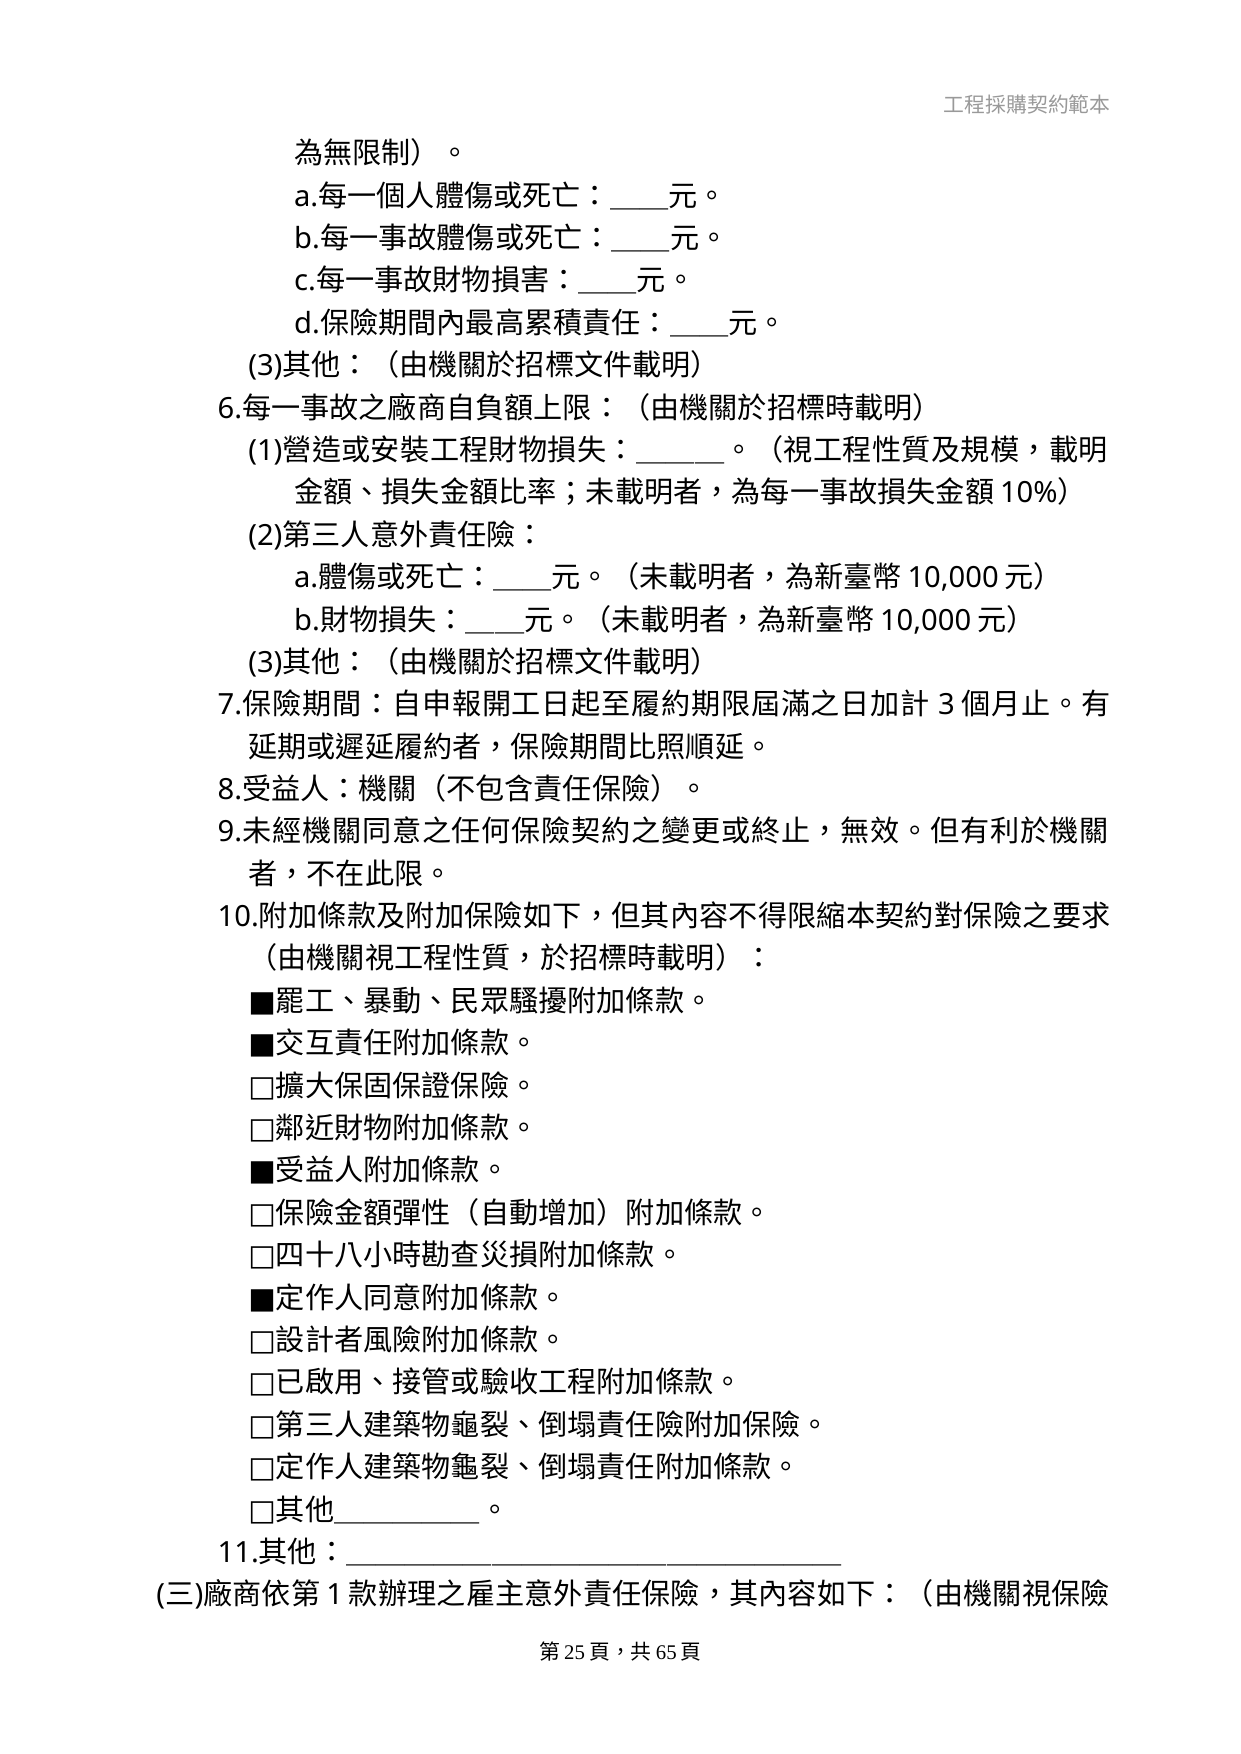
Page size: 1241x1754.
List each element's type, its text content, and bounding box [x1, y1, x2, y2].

text □保險金額彈性（自動增加）附加條款。 [248, 1189, 1110, 1232]
text 9.未經機關同意之任何保險契約之變更或終止，無效。但有利於機關者，不在此限。 [217, 808, 1110, 893]
text 6.每一事故之廠商自負額上限：（由機關於招標時載明） [217, 384, 1110, 427]
text 10.附加條款及附加保險如下，但其內容不得限縮本契約對保險之要求（由機關視工程性質，於招標時載明）： [217, 893, 1110, 977]
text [156, 1571, 1110, 1613]
text b.財物損失：＿＿元。（未載明者，為新臺幣10,000元） [294, 596, 1110, 638]
text c.每一事故財物損害：＿＿元。 [294, 257, 1110, 299]
text □設計者風險附加條款。 [248, 1317, 1110, 1359]
text □鄰近財物附加條款。 [248, 1104, 1110, 1147]
text (3)其他：（由機關於招標文件載明） [248, 638, 1110, 681]
text ■交互責任附加條款。 [248, 1020, 1110, 1062]
text ■受益人附加條款。 [248, 1147, 1110, 1189]
text (3)其他：（由機關於招標文件載明） [248, 342, 1110, 384]
text a.體傷或死亡：＿＿元。（未載明者，為新臺幣10,000元） [294, 554, 1110, 596]
text a.每一個人體傷或死亡：＿＿元。 [294, 172, 1110, 214]
text □定作人建築物龜裂、倒塌責任附加條款。 [248, 1444, 1110, 1486]
text (1)營造或安裝工程財物損失：＿＿＿。（視工程性質及規模，載明金額、損失金額比率；未載明者，為每一事故損失金額10%） [248, 427, 1110, 511]
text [248, 130, 1110, 172]
text b.每一事故體傷或死亡：＿＿元。 [294, 214, 1110, 257]
text □第三人建築物龜裂、倒塌責任險附加保險。 [248, 1401, 1110, 1444]
text ■罷工、暴動、民眾騷擾附加條款。 [248, 977, 1110, 1020]
text 8.受益人：機關（不包含責任保險）。 [217, 766, 1110, 808]
text ■定作人同意附加條款。 [248, 1274, 1110, 1317]
text d.保險期間內最高累積責任：＿＿元。 [294, 299, 1110, 342]
text □擴大保固保證保險。 [248, 1062, 1110, 1104]
text □四十八小時勘查災損附加條款。 [248, 1232, 1110, 1274]
text (2)第三人意外責任險： [248, 511, 1110, 554]
text 11.其他：＿＿＿＿＿＿＿＿＿＿＿＿＿＿＿＿＿ [217, 1528, 1110, 1571]
text □其他＿＿＿＿＿。 [248, 1486, 1110, 1528]
text 7.保險期間：自申報開工日起至履約期限屆滿之日加計3個月止。有延期或遲延履約者，保險期間比照順延。 [217, 681, 1110, 766]
text □已啟用、接管或驗收工程附加條款。 [248, 1359, 1110, 1401]
